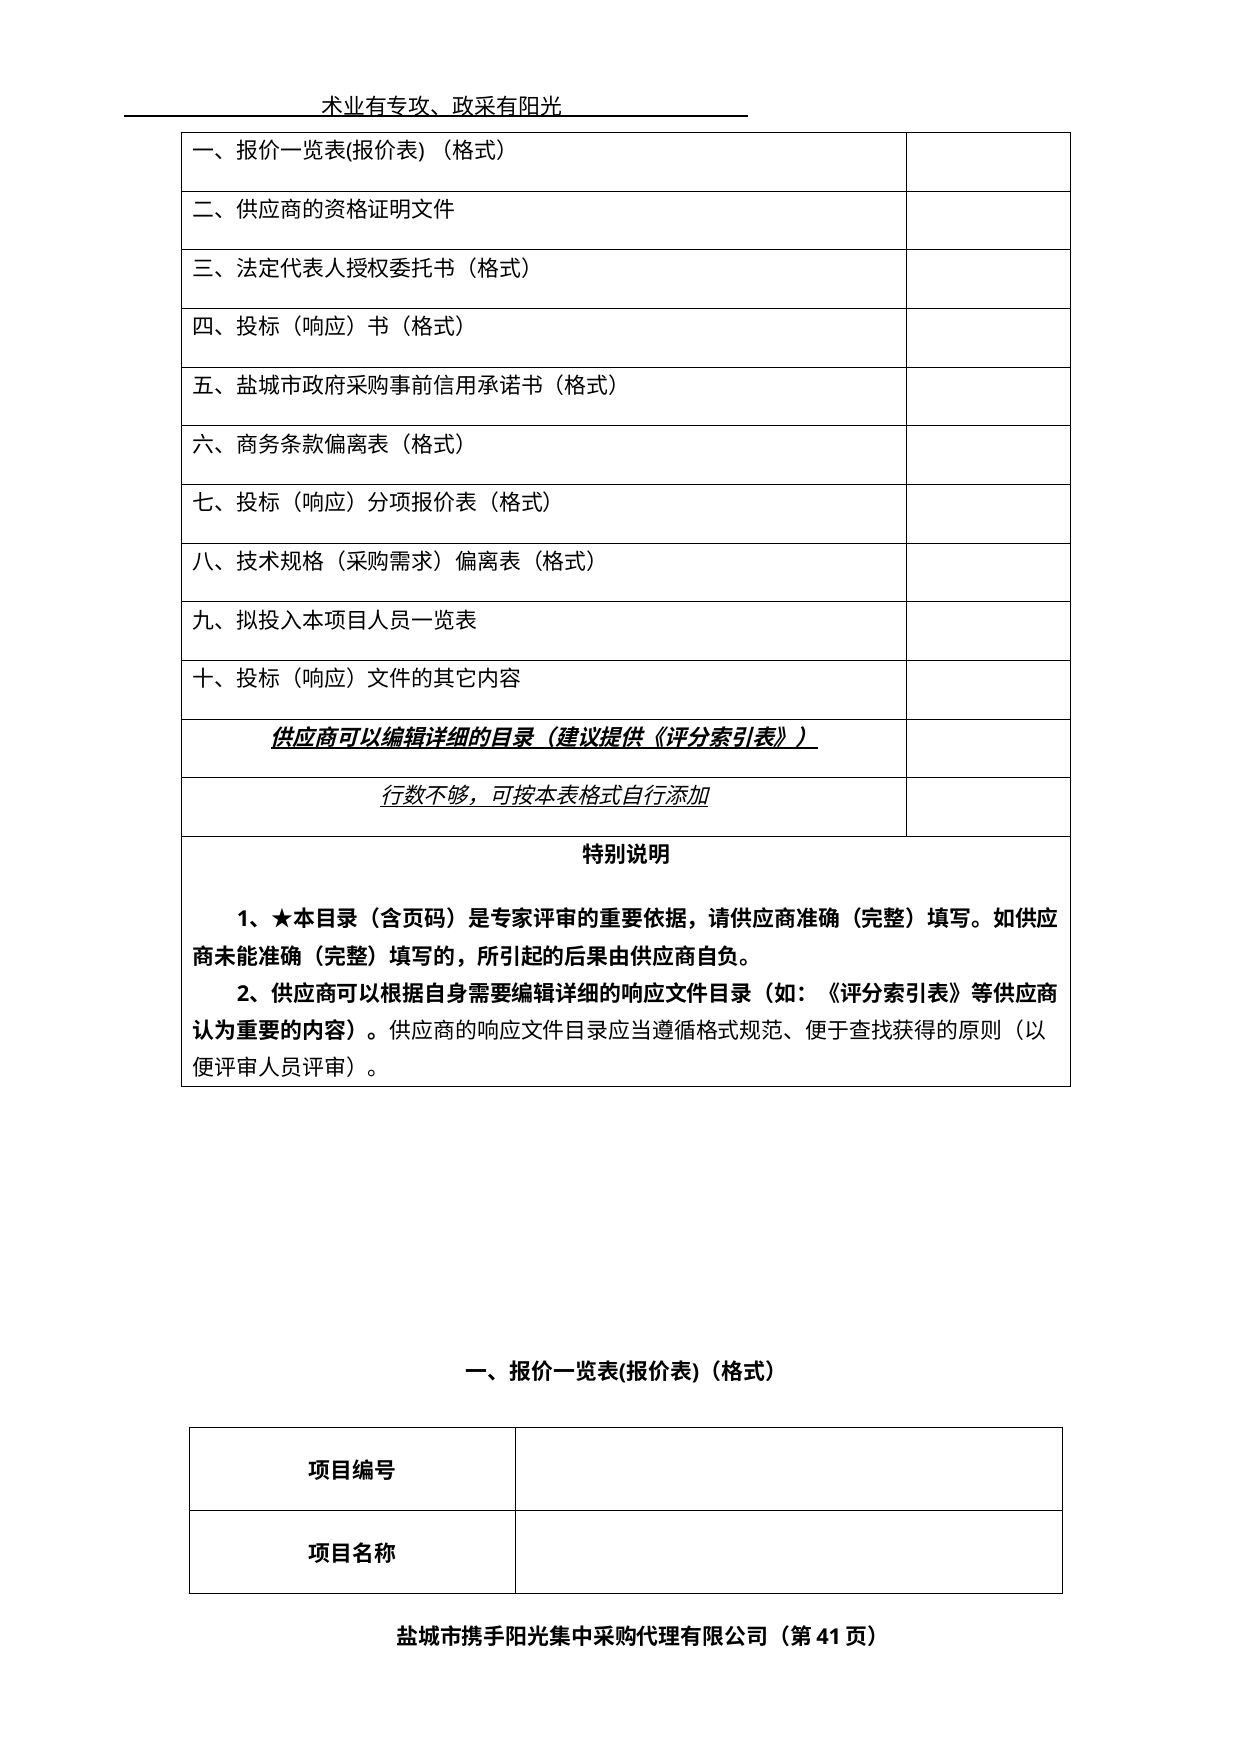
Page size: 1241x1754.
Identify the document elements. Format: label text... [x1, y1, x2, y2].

table_cell 六、商务条款偏离表（格式） [182, 426, 906, 484]
table_cell [907, 720, 1070, 777]
table_cell 十、投标（响应）文件的其它内容 [182, 661, 906, 718]
table_cell [907, 544, 1070, 601]
table_cell 供应商可以编辑详细的目录（建议提供《评分索引表》） [182, 720, 906, 777]
text 一、报价一览表(报价表)（格式） [124, 1353, 1128, 1386]
table_cell 项目名称 [190, 1511, 515, 1593]
table_cell [907, 368, 1070, 425]
table_cell 行数不够，可按本表格式自行添加 [182, 778, 906, 836]
table_cell 四、投标（响应）书（格式） [182, 309, 906, 367]
table_cell [907, 661, 1070, 718]
table_header [516, 1428, 1062, 1510]
table_cell [907, 250, 1070, 308]
table_header 项目编号 [190, 1428, 515, 1510]
table_cell [907, 192, 1070, 249]
table_cell [516, 1511, 1062, 1593]
table_cell 特别说明 1、★本目录（含页码）是专家评审的重要依据，请供应商准确（完整）填写。如供应商未能准确（完整）填写的，所引起的后果由供应商自负。 2、供应商可以根据自身需要编辑详细的响应文件目录（如：《评分索引表》等供应商认为重要的内容）。供应商的响应文件目录应当遵循格式规范、便于查找获得的原则（以便评审人员评审）。 [182, 837, 1070, 1086]
table_cell 八、技术规格（采购需求）偏离表（格式） [182, 544, 906, 601]
table_cell [907, 426, 1070, 484]
table_cell 一、报价一览表(报价表) （格式） [182, 133, 906, 191]
table_cell [907, 778, 1070, 836]
table_cell [907, 602, 1070, 660]
table_cell [907, 485, 1070, 542]
table_cell 五、盐城市政府采购事前信用承诺书（格式） [182, 368, 906, 425]
table_cell [907, 309, 1070, 367]
table_cell [907, 133, 1070, 191]
table_cell 二、供应商的资格证明文件 [182, 192, 906, 249]
table_cell 七、投标（响应）分项报价表（格式） [182, 485, 906, 542]
table_cell 九、拟投入本项目人员一览表 [182, 602, 906, 660]
table_cell 三、法定代表人授权委托书（格式） [182, 250, 906, 308]
